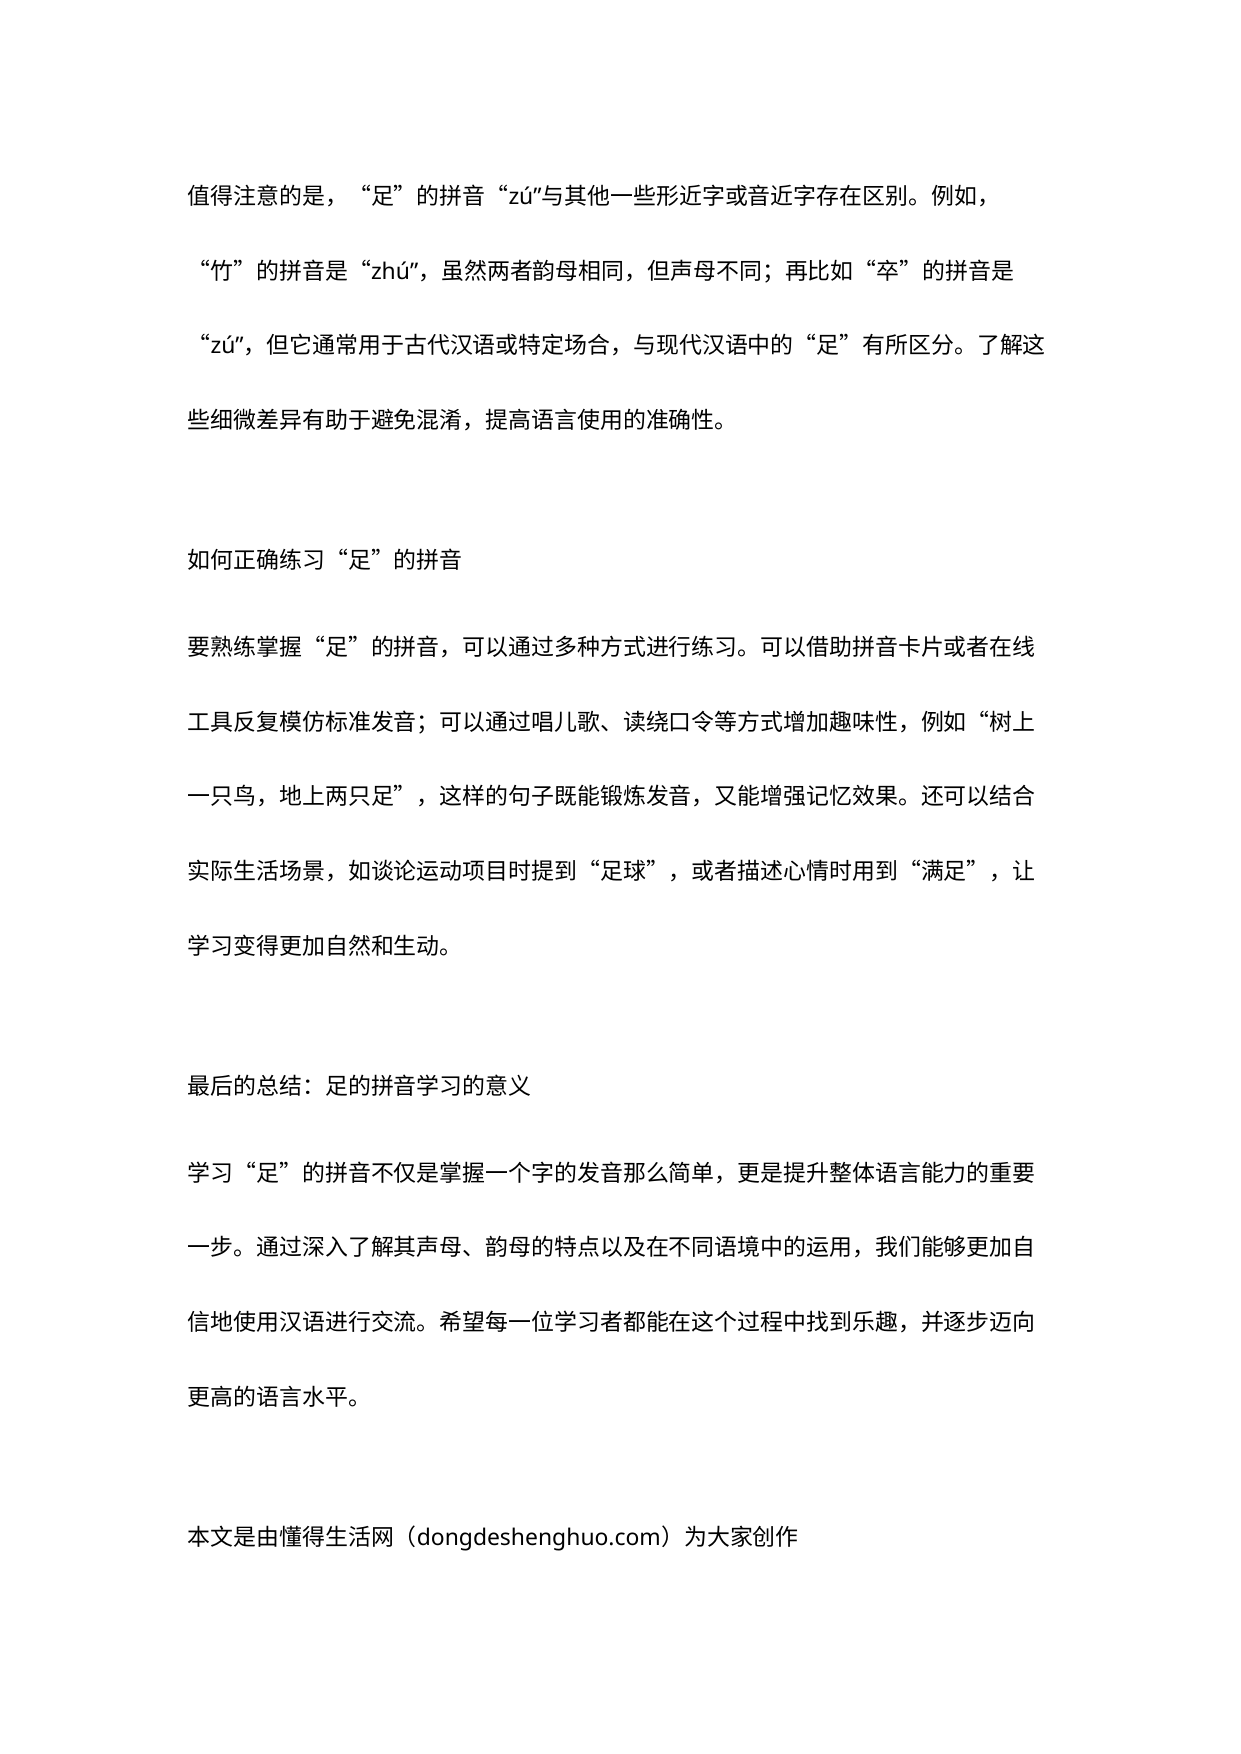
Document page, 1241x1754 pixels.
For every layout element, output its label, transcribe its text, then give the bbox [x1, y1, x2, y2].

text 值得注意的是，“足”的拼音“zú”与其他一些形近字或音近字存在区别。例如，“竹”的拼音是“zhú”，虽然两者韵母相同，但声母不同；再比如“卒”的拼音是“zú”，但它通常用于古代汉语或特定场合，与现代汉语中的“足”有所区分。了解这些细微差异有助于避免混淆，提高语言使用的准确性。 [187, 162, 1053, 451]
text 要熟练掌握“足”的拼音，可以通过多种方式进行练习。可以借助拼音卡片或者在线工具反复模仿标准发音；可以通过唱儿歌、读绕口令等方式增加趣味性，例如“树上一只鸟，地上两只足”，这样的句子既能锻炼发音，又能增强记忆效果。还可以结合实际生活场景，如谈论运动项目时提到“足球”，或者描述心情时用到“满足”，让学习变得更加自然和生动。 [187, 613, 1053, 977]
text 最后的总结：足的拼音学习的意义 [187, 1052, 1053, 1117]
text 如何正确练习“足”的拼音 [187, 526, 1053, 591]
text 本文是由懂得生活网（dongdeshenghuo.com）为大家创作 [187, 1503, 1053, 1568]
text 学习“足”的拼音不仅是掌握一个字的发音那么简单，更是提升整体语言能力的重要一步。通过深入了解其声母、韵母的特点以及在不同语境中的运用，我们能够更加自信地使用汉语进行交流。希望每一位学习者都能在这个过程中找到乐趣，并逐步迈向更高的语言水平。 [187, 1139, 1053, 1428]
